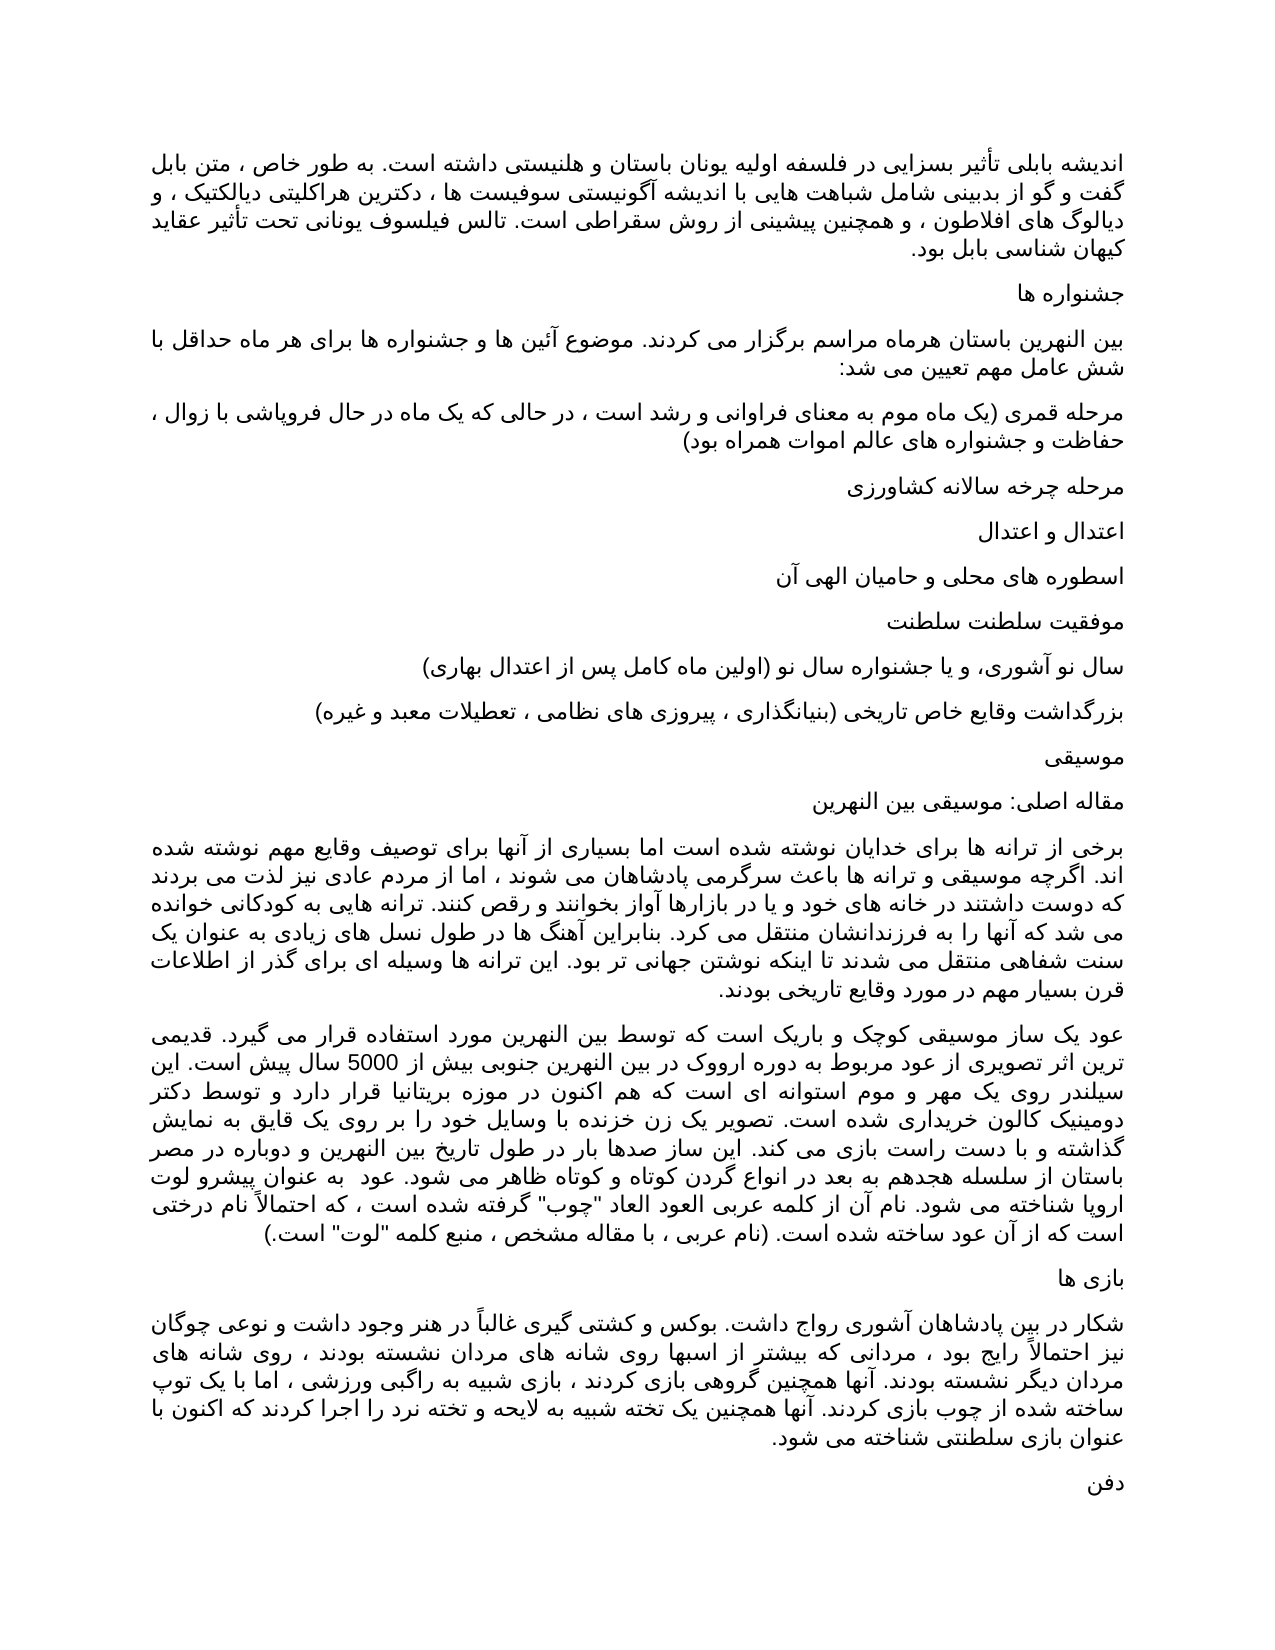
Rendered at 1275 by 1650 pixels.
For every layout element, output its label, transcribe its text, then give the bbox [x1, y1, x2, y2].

text عود یک ساز موسیقی کوچک و باریک است که توسط بین النهرین مورد استفاده قرار می گیرد. قدیمی ترین اثر تصویری از عود مربوط به دوره ارووک در بین النهرین جنوبی بیش از 5000 سال پیش است. این سیلندر روی یک مهر و موم استوانه ای است که هم اکنون در موزه بریتانیا قرار دارد و توسط دکتر دومینیک کالون خریداری شده است. تصویر یک زن خزنده با وسایل خود را بر روی یک قایق به نمایش گذاشته و با دست راست بازی می کند. این ساز صدها بار در طول تاریخ بین النهرین و دوباره در مصر باستان از سلسله هجدهم به بعد در انواع گردن کوتاه و کوتاه ظاهر می شود. عود به عنوان پیشرو لوت اروپا شناخته می شود. نام آن از کلمه عربی العود العاد "چوب" گرفته شده است ، که احتمالاً نام درختی است که از آن عود ساخته شده است. (نام عربی ، با مقاله مشخص ، منبع کلمه "لوت" است.) [150, 1021, 1125, 1246]
text بازی ها [150, 1265, 1125, 1291]
text دفن [150, 1469, 1125, 1495]
text سال نو آشوری، و یا جشنواره سال نو (اولین ماه کامل پس از اعتدال بهاری) [150, 653, 1125, 679]
text بین النهرین باستان هرماه مراسم برگزار می کردند. موضوع آئین ها و جشنواره ها برای هر ماه حداقل با شش عامل مهم تعیین می شد: [150, 326, 1125, 380]
text اعتدال و اعتدال [150, 518, 1125, 544]
text برخی از ترانه ها برای خدایان نوشته شده است اما بسیاری از آنها برای توصیف وقایع مهم نوشته شده اند. اگرچه موسیقی و ترانه ها باعث سرگرمی پادشاهان می شوند ، اما از مردم عادی نیز لذت می بردند که دوست داشتند در خانه های خود و یا در بازارها آواز بخوانند و رقص کنند. ترانه هایی به کودکانی خوانده می شد که آنها را به فرزندانشان منتقل می کرد. بنابراین آهنگ ها در طول نسل های زیادی به عنوان یک سنت شفاهی منتقل می شدند تا اینکه نوشتن جهانی تر بود. این ترانه ها وسیله ای برای گذر از اطلاعات قرن بسیار مهم در مورد وقایع تاریخی بودند. [150, 833, 1125, 1002]
text شکار در بین پادشاهان آشوری رواج داشت. بوکس و کشتی گیری غالباً در هنر وجود داشت و نوعی چوگان نیز احتمالاً رایج بود ، مردانی که بیشتر از اسبها روی شانه های مردان نشسته بودند ، روی شانه های مردان دیگر نشسته بودند. آنها همچنین گروهی بازی کردند ، بازی شبیه به راگبی ورزشی ، اما با یک توپ ساخته شده از چوب بازی کردند. آنها همچنین یک تخته شبیه به لایحه و تخته نرد را اجرا کردند که اکنون با عنوان بازی سلطنتی شناخته می شود. [150, 1310, 1125, 1450]
text اسطوره های محلی و حامیان الهی آن [150, 563, 1125, 589]
text بزرگداشت وقایع خاص تاریخی (بنیانگذاری ، پیروزی های نظامی ، تعطیلات معبد و غیره) [150, 698, 1125, 724]
text مقاله اصلی: موسیقی بین النهرین [150, 788, 1125, 815]
text مرحله چرخه سالانه کشاورزی [150, 473, 1125, 499]
text موفقیت سلطنت سلطنت [150, 608, 1125, 634]
text موسیقی [150, 743, 1125, 769]
text اندیشه بابلی تأثیر بسزایی در فلسفه اولیه یونان باستان و هلنیستی داشته است. به طور خاص ، متن بابل گفت و گو از بدبینی شامل شباهت هایی با اندیشه آگونیستی سوفیست ها ، دکترین هراکلیتی دیالکتیک ، و دیالوگ های افلاطون ، و همچنین پیشینی از روش سقراطی است. تالس فیلسوف یونانی تحت تأثیر عقاید کیهان شناسی بابل بود. [150, 150, 1125, 262]
text جشنواره ها [150, 280, 1125, 307]
text مرحله قمری (یک ماه موم به معنای فراوانی و رشد است ، در حالی که یک ماه در حال فروپاشی با زوال ، حفاظت و جشنواره های عالم اموات همراه بود) [150, 399, 1125, 454]
